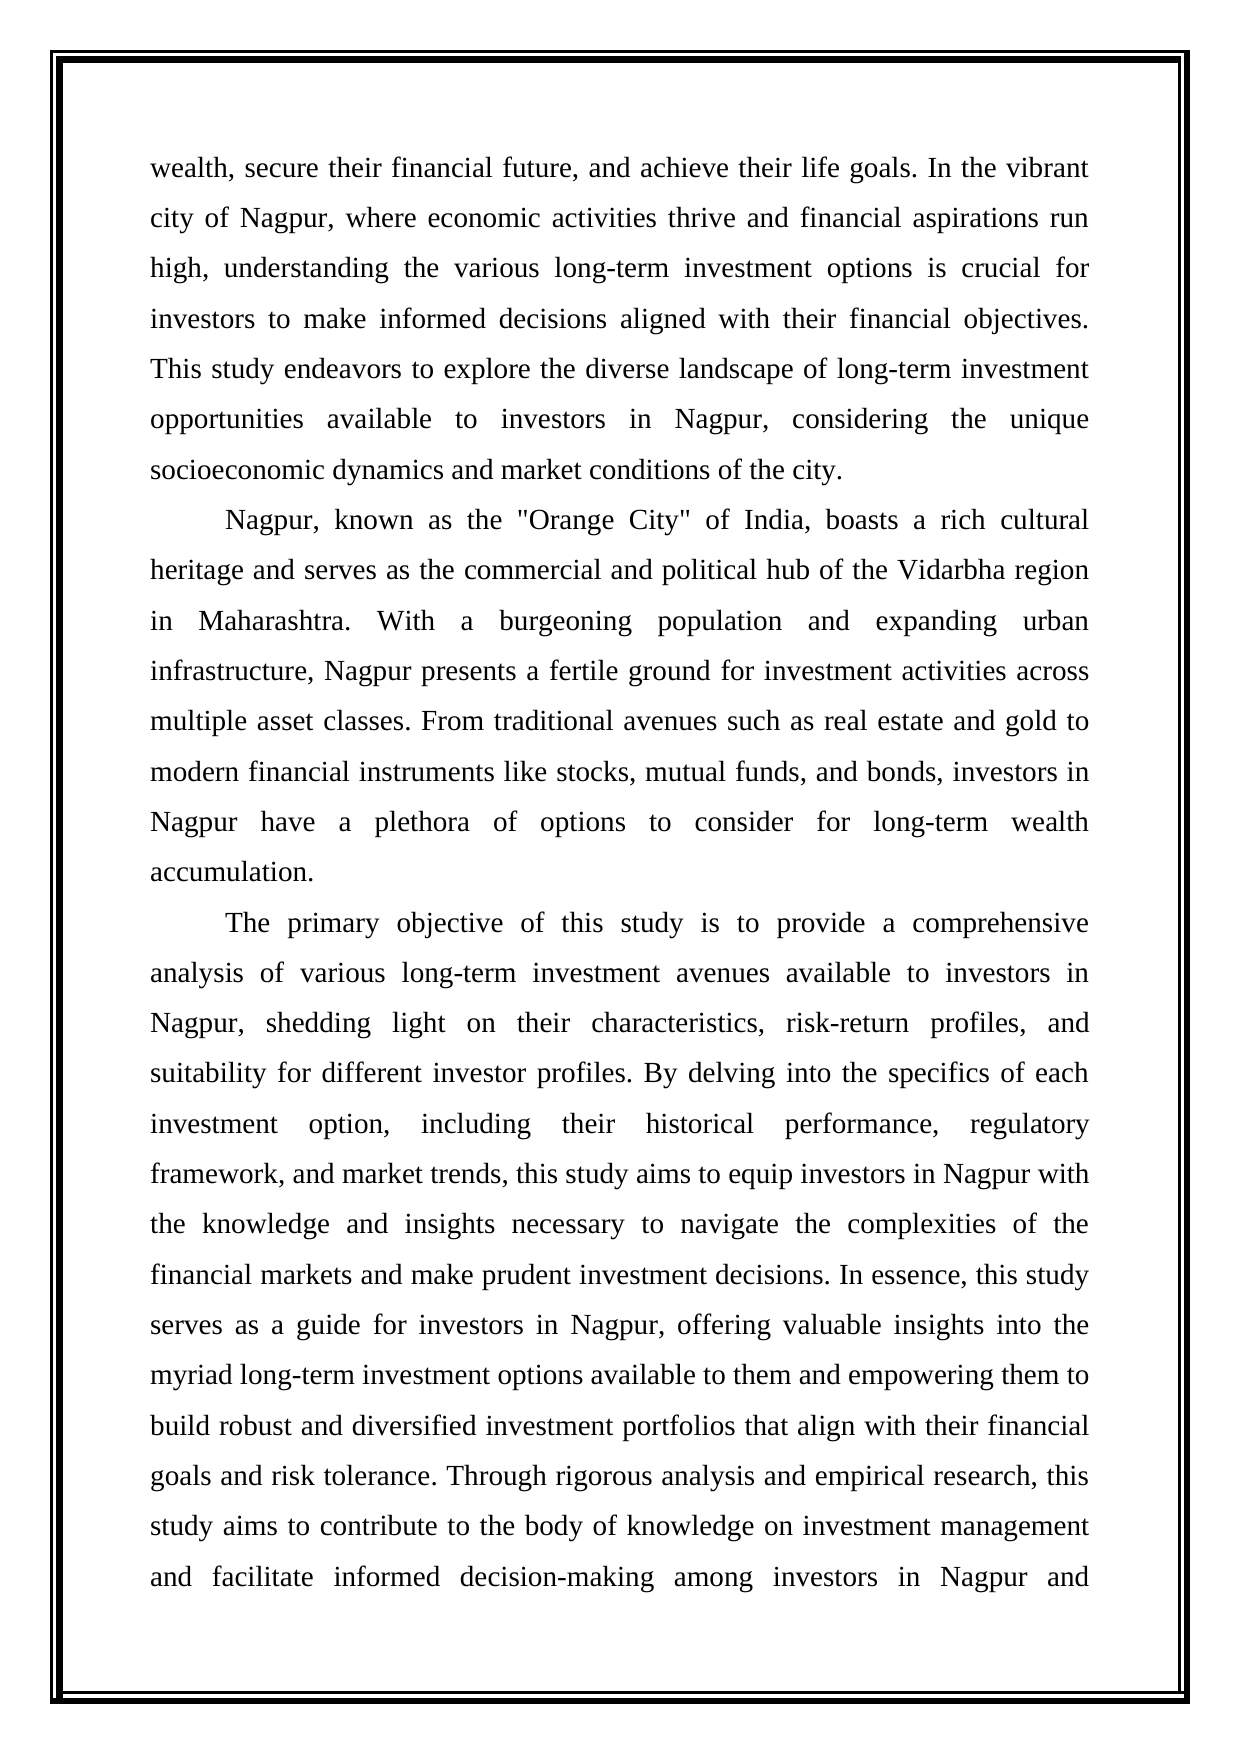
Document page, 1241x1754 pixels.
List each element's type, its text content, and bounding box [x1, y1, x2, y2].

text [150, 905, 1090, 1592]
text Nagpur, known as the "Orange City" of India, boasts a rich cultural heritage and serves as the commercial and political hub of the Vidarbha region in Maharashtra. With a burgeoning population and expanding urban infrastructure, Nagpur presents a fertile ground for investment activities across multiple asset classes. From traditional avenues such as real estate and gold to modern financial instruments like stocks, mutual funds, and bonds, investors in Nagpur have a plethora of options to consider for long-term wealth accumulation. [150, 502, 1090, 888]
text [150, 150, 1090, 485]
